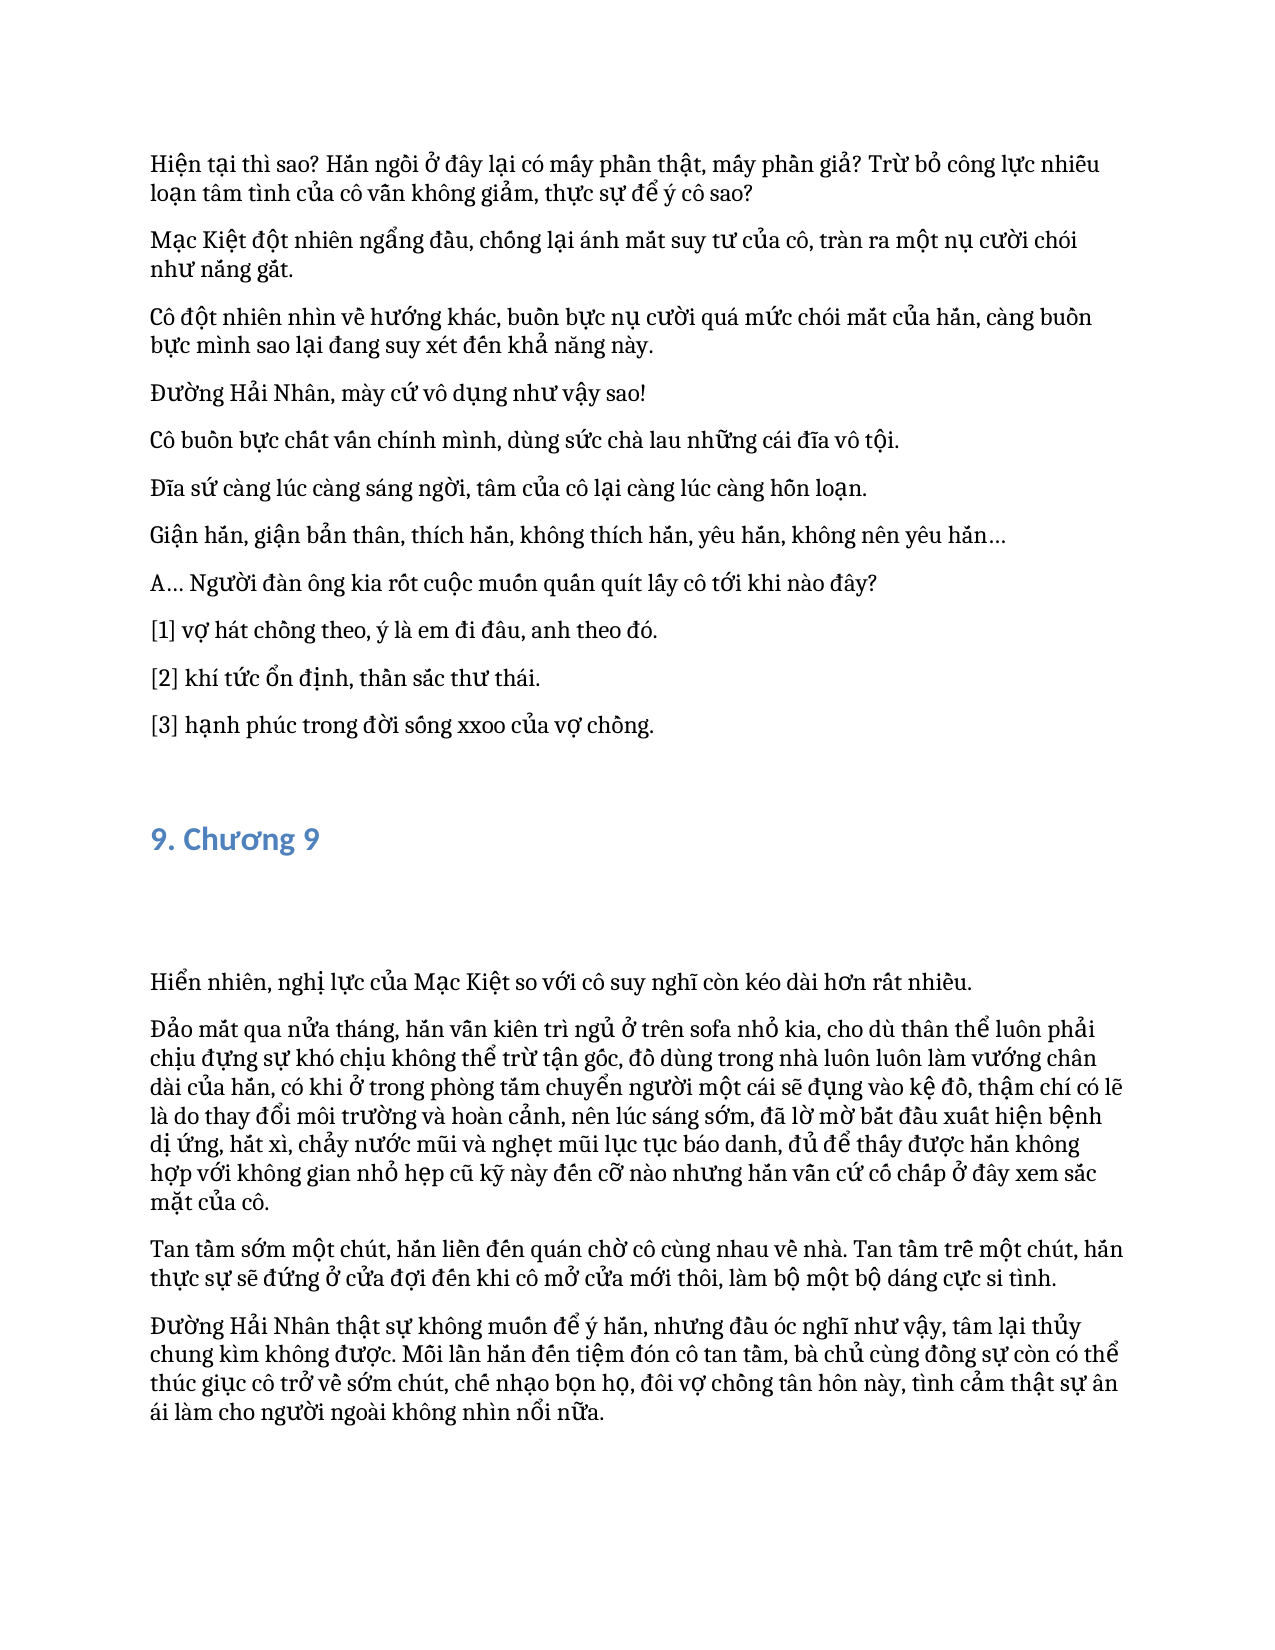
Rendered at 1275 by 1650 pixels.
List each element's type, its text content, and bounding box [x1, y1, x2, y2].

text Hiện tại thì sao? Hắn ngồi ở đây lại có mấy phần thật, mấy phần giả? Trừ bỏ công lực nhiễu loạn tâm tình của cô vẫn không giảm, thực sự để ý cô sao? [150, 150, 1125, 207]
text Đường Hải Nhân thật sự không muốn để ý hắn, nhưng đầu óc nghĩ như vậy, tâm lại thủy chung kìm không được. Mỗi lần hắn đến tiệm đón cô tan tầm, bà chủ cùng đồng sự còn có thể thúc giục cô trở về sớm chút, chế nhạo bọn họ, đôi vợ chồng tân hôn này, tình cảm thật sự ân ái làm cho người ngoài không nhìn nổi nữa. [150, 1312, 1125, 1427]
subtitle 9. Chương 9 [150, 818, 1125, 859]
text [2] khí tức ổn định, thần sắc thư thái. [150, 664, 1125, 692]
text Đảo mắt qua nửa tháng, hắn vẫn kiên trì ngủ ở trên sofa nhỏ kia, cho dù thân thể luôn phải chịu đựng sự khó chịu không thể trừ tận gốc, đồ dùng trong nhà luôn luôn làm vướng chân dài của hắn, có khi ở trong phòng tắm chuyển người một cái sẽ đụng vào kệ đồ, thậm chí có lẽ là do thay đổi môi trường và hoàn cảnh, nên lúc sáng sớm, đã lờ mờ bắt đầu xuất hiện bệnh dị ứng, hắt xì, chảy nước mũi và nghẹt mũi lục tục báo danh, đủ để thấy được hắn không hợp với không gian nhỏ hẹp cũ kỹ này đến cỡ nào nhưng hắn vẫn cứ cố chấp ở đây xem sắc mặt của cô. [150, 1015, 1125, 1217]
text Đường Hải Nhân, mày cứ vô dụng như vậy sao! [150, 379, 1125, 407]
text A… Người đàn ông kia rốt cuộc muốn quấn quít lấy cô tới khi nào đây? [150, 569, 1125, 597]
text Đĩa sứ càng lúc càng sáng ngời, tâm của cô lại càng lúc càng hỗn loạn. [150, 474, 1125, 502]
text Hiển nhiên, nghị lực của Mạc Kiệt so với cô suy nghĩ còn kéo dài hơn rất nhiều. [150, 968, 1125, 997]
text Mạc Kiệt đột nhiên ngẩng đầu, chống lại ánh mắt suy tư của cô, tràn ra một nụ cười chói như nắng gắt. [150, 226, 1125, 284]
text [3] hạnh phúc trong đời sống xxoo của vợ chồng. [150, 711, 1125, 797]
text Giận hắn, giận bản thân, thích hắn, không thích hắn, yêu hắn, không nên yêu hắn… [150, 521, 1125, 550]
text Tan tầm sớm một chút, hắn liền đến quán chờ cô cùng nhau về nhà. Tan tầm trễ một chút, hắn thực sự sẽ đứng ở cửa đợi đến khi cô mở cửa mới thôi, làm bộ một bộ dáng cực si tình. [150, 1235, 1125, 1293]
text Cô buồn bực chất vấn chính mình, dùng sức chà lau những cái đĩa vô tội. [150, 426, 1125, 455]
text [1] vợ hát chồng theo, ý là em đi đâu, anh theo đó. [150, 616, 1125, 645]
text Cô đột nhiên nhìn về hướng khác, buồn bực nụ cười quá mức chói mắt của hắn, càng buồn bực mình sao lại đang suy xét đến khả năng này. [150, 302, 1125, 360]
